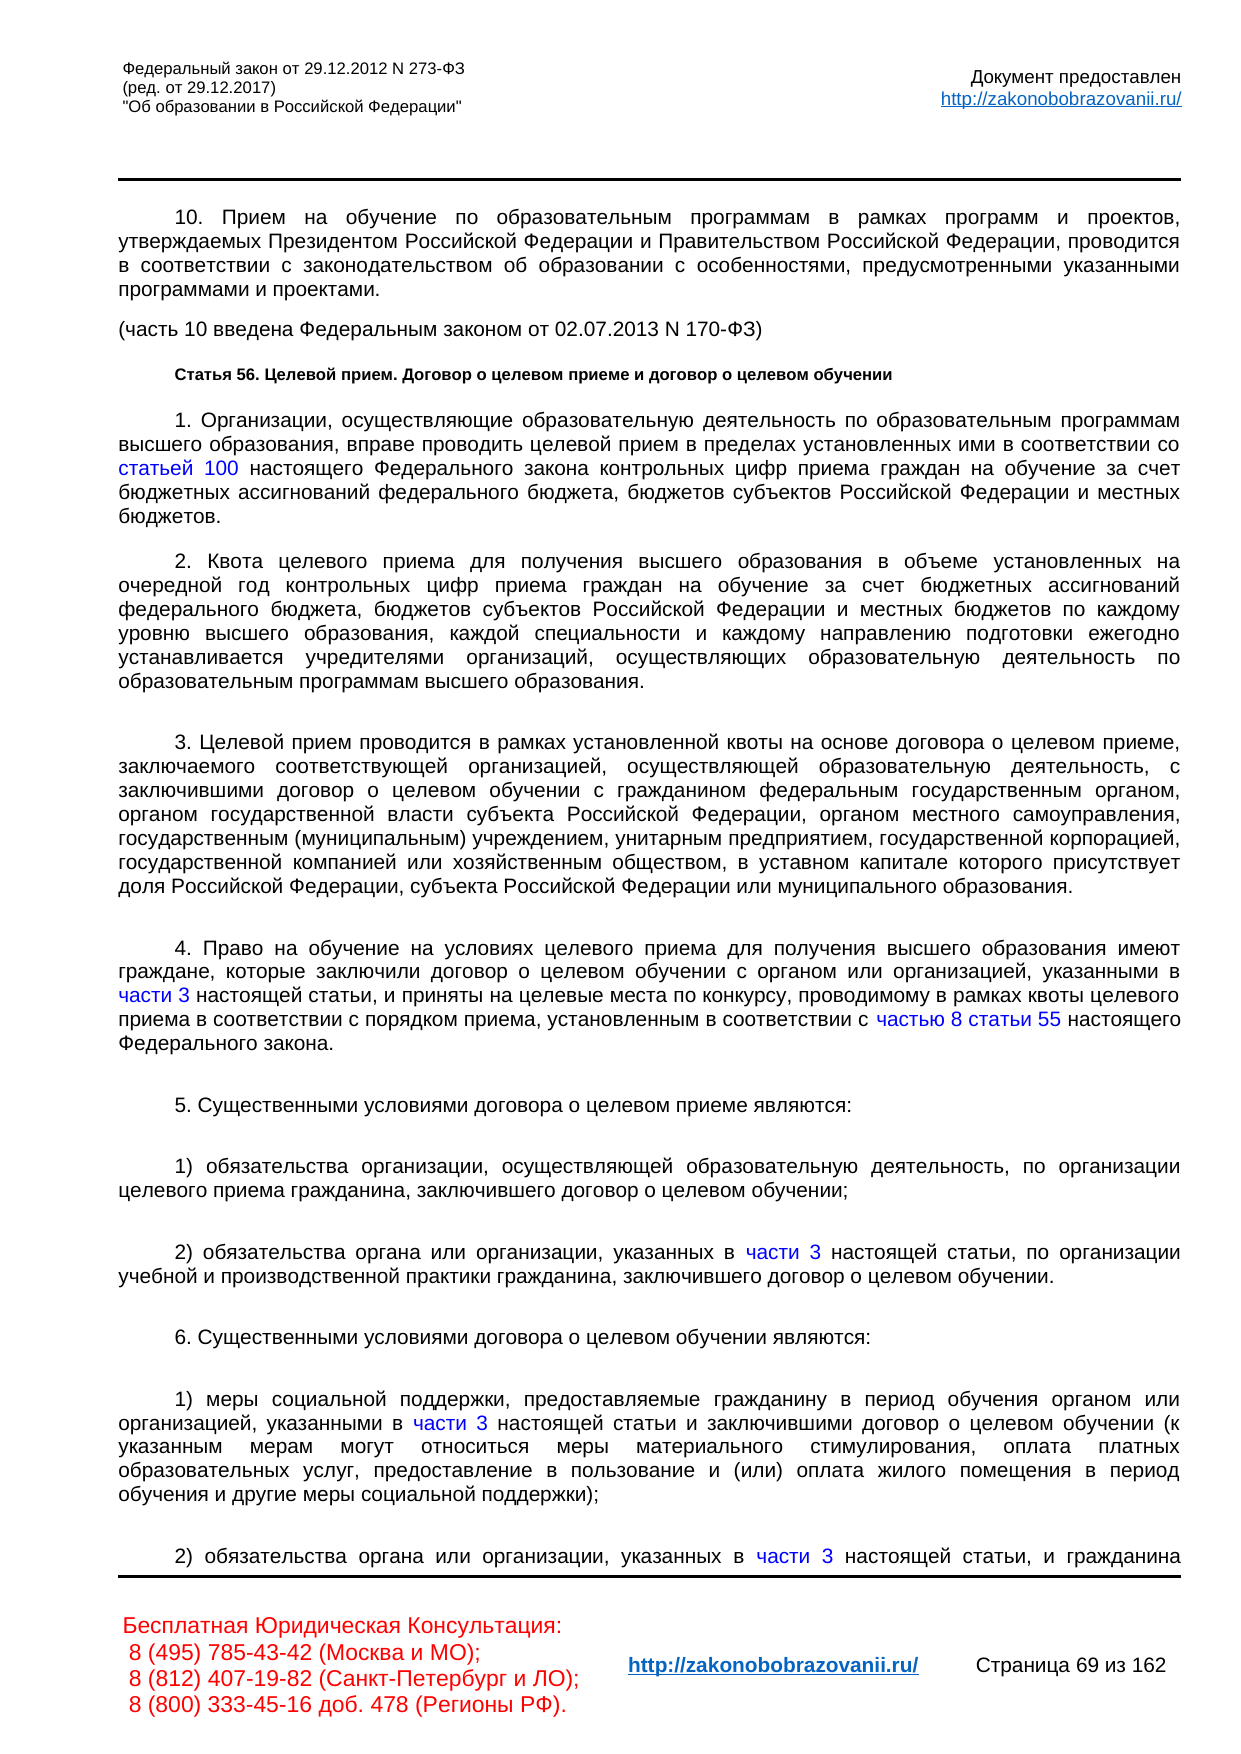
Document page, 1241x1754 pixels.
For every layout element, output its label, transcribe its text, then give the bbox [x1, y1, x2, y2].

text 2. Квота целевого приема для получения высшего образования в объеме установленных на очередной год контрольных цифр приема граждан на обучение за счет бюджетных ассигнований федерального бюджета, бюджетов субъектов Российской Федерации и местных бюджетов по каждому уровню высшего образования, каждой специальности и каждому направлению подготовки ежегодно устанавливается учредителями организаций, осуществляющих образовательную деятельность по образовательным программам высшего образования. [118, 549, 1181, 693]
text 1) меры социальной поддержки, предоставляемые гражданину в период обучения органом или организацией, указанными в части 3 настоящей статьи и заключившими договор о целевом обучении (к указанным мерам могут относиться меры материального стимулирования, оплата платных образовательных услуг, предоставление в пользование и (или) оплата жилого помещения в период обучения и другие меры социальной поддержки); [118, 1386, 1181, 1506]
text 1. Организации, осуществляющие образовательную деятельность по образовательным программам высшего образования, вправе проводить целевой прием в пределах установленных ими в соответствии со статьей 100 настоящего Федерального закона контрольных цифр приема граждан на обучение за счет бюджетных ассигнований федерального бюджета, бюджетов субъектов Российской Федерации и местных бюджетов. [118, 408, 1181, 528]
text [118, 1544, 1181, 1568]
text 2) обязательства органа или организации, указанных в части 3 настоящей статьи, по организации учебной и производственной практики гражданина, заключившего договор о целевом обучении. [118, 1239, 1181, 1287]
text 10. Прием на обучение по образовательным программам в рамках программ и проектов, утверждаемых Президентом Российской Федерации и Правительством Российской Федерации, проводится в соответствии с законодательством об образовании с особенностями, предусмотренными указанными программами и проектами. [118, 205, 1181, 301]
title Статья 56. Целевой прием. Договор о целевом приеме и договор о целевом обучении [118, 365, 1181, 384]
text 5. Существенными условиями договора о целевом приеме являются: [118, 1093, 1181, 1117]
text 6. Существенными условиями договора о целевом обучении являются: [118, 1325, 1181, 1349]
text (часть 10 введена Федеральным законом от 02.07.2013 N 170-ФЗ) [118, 317, 1181, 341]
text 3. Целевой прием проводится в рамках установленной квоты на основе договора о целевом приеме, заключаемого соответствующей организацией, осуществляющей образовательную деятельность, с заключившими договор о целевом обучении с гражданином федеральным государственным органом, органом государственной власти субъекта Российской Федерации, органом местного самоуправления, государственным (муниципальным) учреждением, унитарным предприятием, государственной корпорацией, государственной компанией или хозяйственным обществом, в уставном капитале которого присутствует доля Российской Федерации, субъекта Российской Федерации или муниципального образования. [118, 730, 1181, 898]
text 4. Право на обучение на условиях целевого приема для получения высшего образования имеют граждане, которые заключили договор о целевом обучении с органом или организацией, указанными в части 3 настоящей статьи, и приняты на целевые места по конкурсу, проводимому в рамках квоты целевого приема в соответствии с порядком приема, установленным в соответствии с частью 8 статьи 55 настоящего Федерального закона. [118, 935, 1181, 1055]
text 1) обязательства организации, осуществляющей образовательную деятельность, по организации целевого приема гражданина, заключившего договор о целевом обучении; [118, 1154, 1181, 1202]
